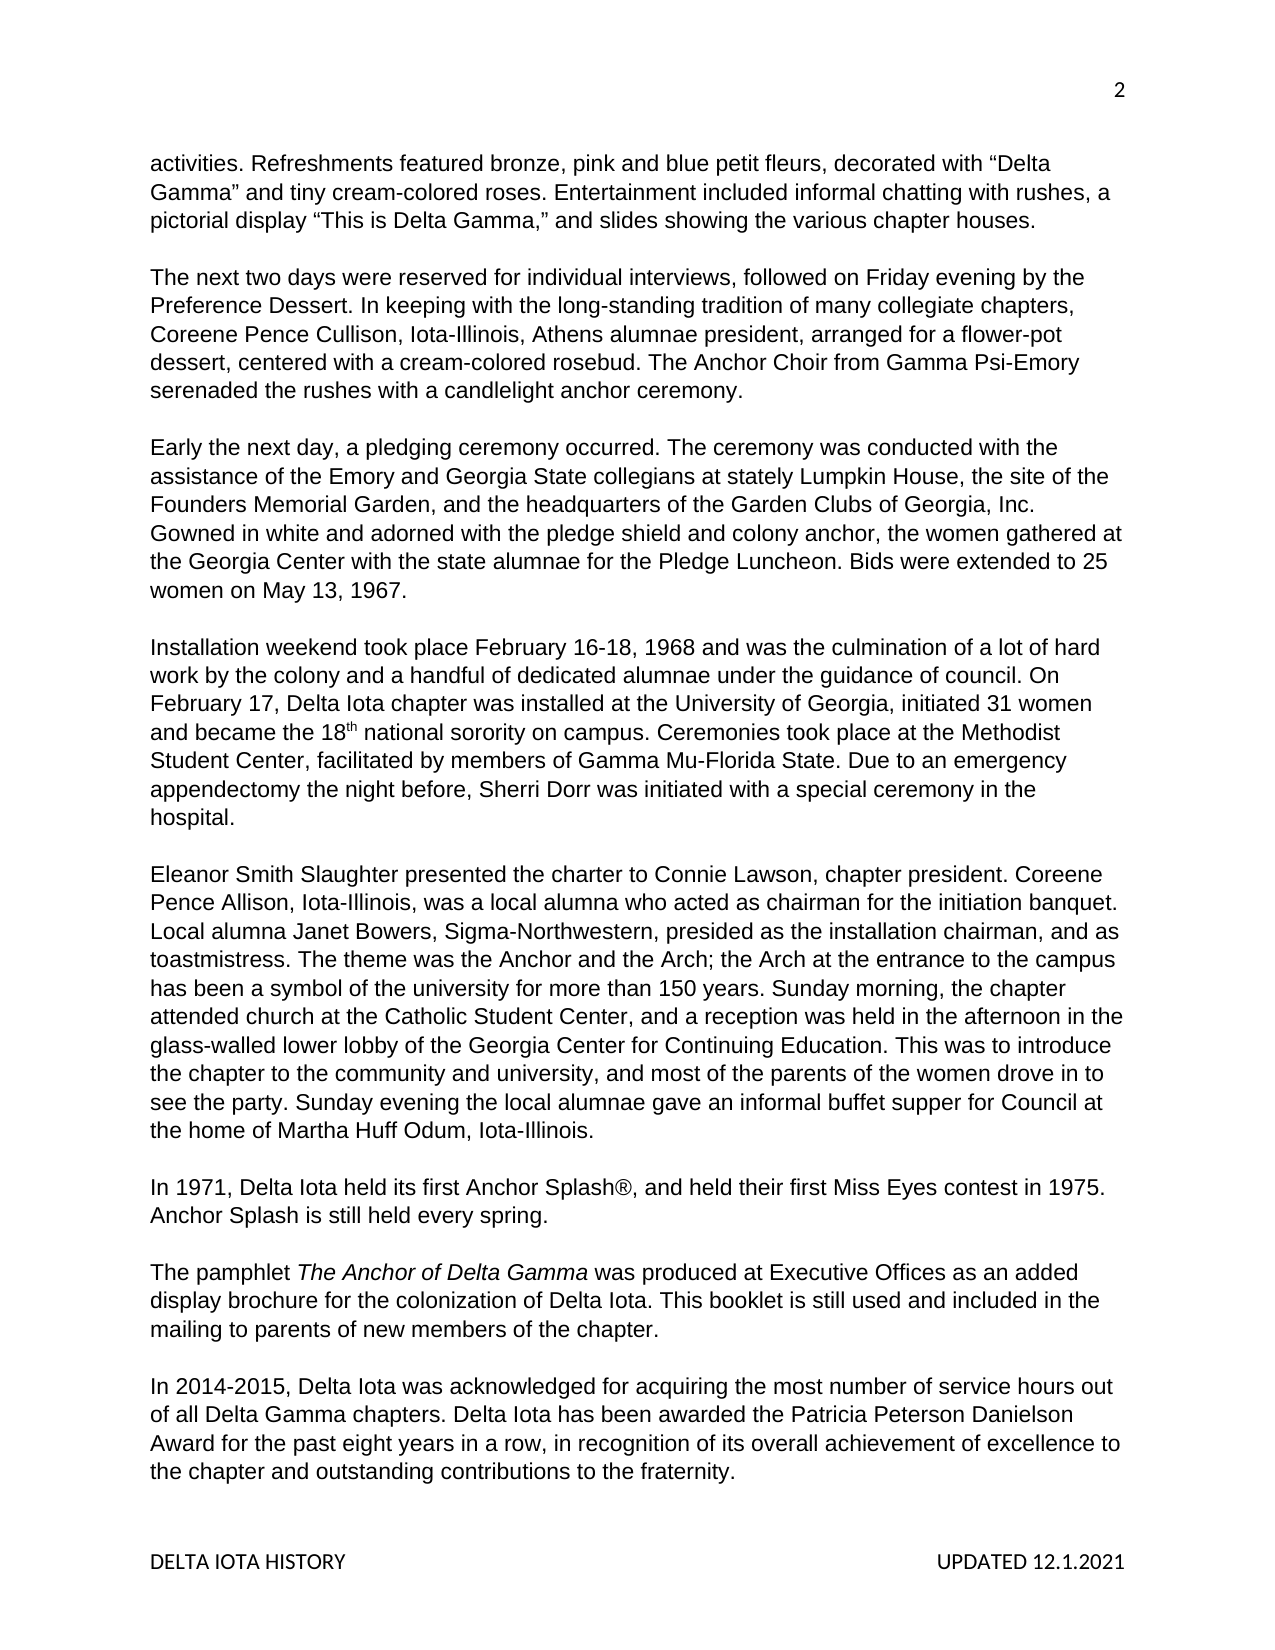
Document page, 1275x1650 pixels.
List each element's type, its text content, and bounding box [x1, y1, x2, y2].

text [150, 150, 1125, 233]
text In 2014-2015, Delta Iota was acknowledged for acquiring the most number of service hours out of all Delta Gamma chapters. Delta Iota has been awarded the Patricia Peterson Danielson Award for the past eight years in a row, in recognition of its overall achievement of excellence to the chapter and outstanding contributions to the fraternity. [150, 1373, 1125, 1484]
text Eleanor Smith Slaughter presented the charter to Connie Lawson, chapter president. Coreene Pence Allison, Iota-Illinois, was a local alumna who acted as chairman for the initiation banquet. Local alumna Janet Bowers, Sigma-Northwestern, presided as the installation chairman, and as toastmistress. The theme was the Anchor and the Arch; the Arch at the entrance to the campus has been a symbol of the university for more than 150 years. Sunday morning, the chapter attended church at the Catholic Student Center, and a reception was held in the afternoon in the glass-walled lower lobby of the Georgia Center for Continuing Education. This was to introduce the chapter to the community and university, and most of the parents of the women drove in to see the party. Sunday evening the local alumnae gave an informal buffet supper for Council at the home of Martha Huff Odum, Iota-Illinois. [150, 861, 1125, 1143]
text In 1971, Delta Iota held its first Anchor Splash®, and held their first Miss Eyes contest in 1975. Anchor Splash is still held every spring. [150, 1174, 1125, 1228]
text Early the next day, a pledging ceremony occurred. The ceremony was conducted with the assistance of the Emory and Georgia State collegians at stately Lumpkin House, the site of the Founders Memorial Garden, and the headquarters of the Garden Clubs of Georgia, Inc. Gowned in white and adorned with the pledge shield and colony anchor, the women gathered at the Georgia Center with the state alumnae for the Pledge Luncheon. Bids were extended to 25 women on May 13, 1967. [150, 434, 1125, 603]
text Installation weekend took place February 16-18, 1968 and was the culmination of a lot of hard work by the colony and a handful of dedicated alumnae under the guidance of council. On February 17, Delta Iota chapter was installed at the University of Georgia, initiated 31 women and became the 18th national sorority on campus. Ceremonies took place at the Methodist Student Center, facilitated by members of Gamma Mu-Florida State. Due to an emergency appendectomy the night before, Sherri Dorr was initiated with a special ceremony in the hospital. [150, 633, 1125, 830]
text The next two days were reserved for individual interviews, followed on Friday evening by the Preference Dessert. In keeping with the long-standing tradition of many collegiate chapters, Coreene Pence Cullison, Iota-Illinois, Athens alumnae president, arranged for a flower-pot dessert, centered with a cream-colored rosebud. The Anchor Choir from Gamma Psi-Emory serenaded the rushes with a candlelight anchor ceremony. [150, 264, 1125, 404]
text The pamphlet The Anchor of Delta Gamma was produced at Executive Offices as an added display brochure for the colonization of Delta Iota. This booklet is still used and included in the mailing to parents of new members of the chapter. [150, 1259, 1125, 1342]
